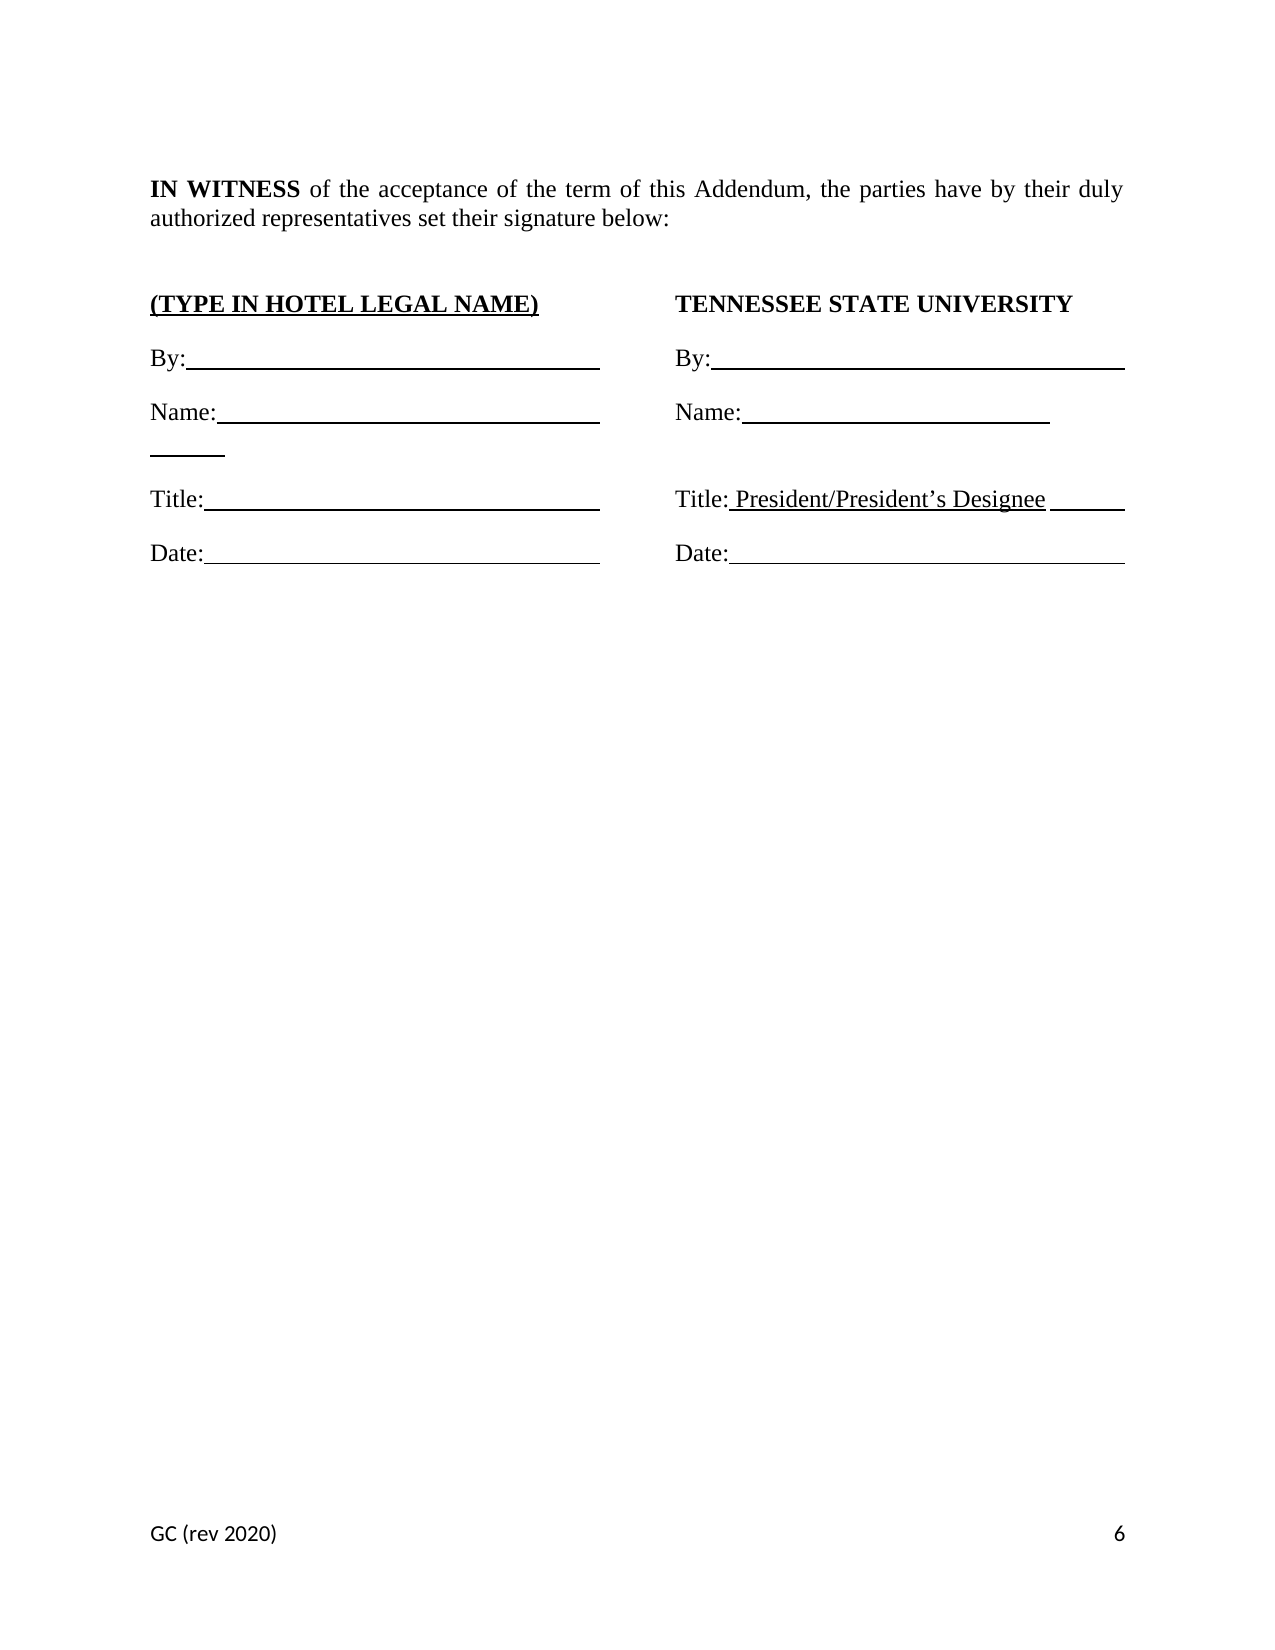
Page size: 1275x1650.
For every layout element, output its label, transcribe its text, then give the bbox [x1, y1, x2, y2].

text Date: Date: [150, 538, 1125, 567]
text Title: Title: President/President’s Designee [150, 484, 1125, 513]
text Name: Name: [150, 397, 1125, 459]
text (TYPE IN HOTEL LEGAL NAME) TENNESSEE STATE UNIVERSITY [150, 289, 1125, 318]
text IN WITNESS of the acceptance of the term of this Addendum, the parties have by their duly authorized representatives set their signature below: [150, 174, 1125, 232]
text By: By: [150, 343, 1125, 372]
